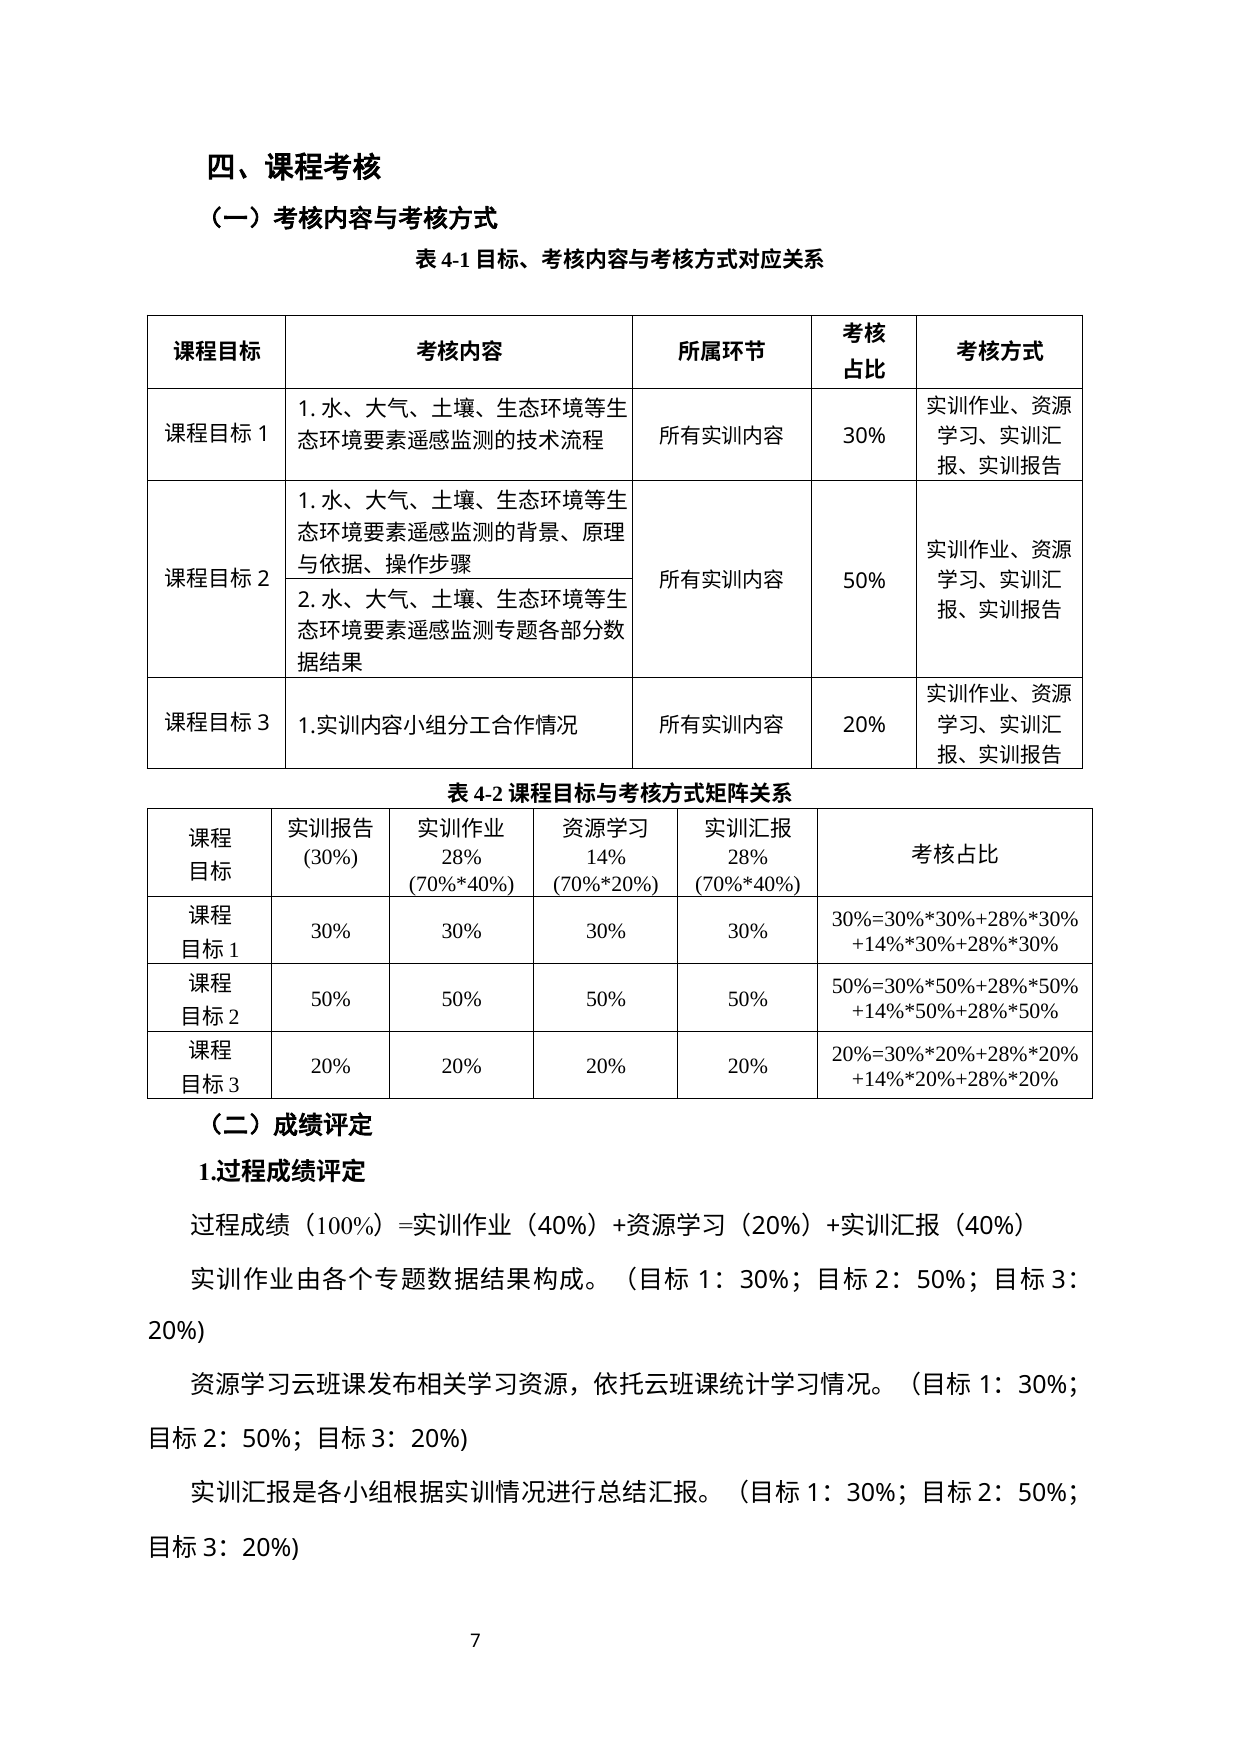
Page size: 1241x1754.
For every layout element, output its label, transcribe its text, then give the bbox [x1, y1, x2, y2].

table_header 实训报告 (30%) [272, 809, 389, 896]
table_cell 30% [678, 897, 817, 963]
table_cell 20% [272, 1032, 389, 1098]
table_cell 30%=30%*30%+28%*30%+14%*30%+28%*30% [818, 897, 1092, 963]
table_header 考核 占比 [812, 316, 916, 388]
table_cell 30% [812, 389, 916, 479]
table_cell 30% [272, 897, 389, 963]
table_cell 实训作业、资源学习、实训汇报、实训报告 [917, 481, 1082, 677]
table_cell 课程目标 3 [148, 678, 285, 768]
table_cell 20% [812, 678, 916, 768]
table_header 考核占比 [818, 809, 1092, 896]
table_cell 实训作业、资源学习、实训汇报、实训报告 [917, 678, 1082, 768]
table_cell 实训作业、资源学习、实训汇报、实训报告 [917, 389, 1082, 479]
text 1.过程成绩评定 [148, 1151, 1093, 1187]
table_cell 20% [534, 1032, 677, 1098]
table_cell 20%=30%*20%+28%*20%+14%*20%+28%*20% [818, 1032, 1092, 1098]
table_cell 所有实训内容 [633, 678, 811, 768]
table_cell 课程目标 2 [148, 481, 285, 677]
text （一）考核内容与考核方式 [148, 193, 1093, 235]
table_cell 30% [390, 897, 533, 963]
table_header 考核方式 [917, 316, 1082, 388]
table_header 实训作业 28% (70%*40%) [390, 809, 533, 896]
table_cell 2. 水、大气、土壤、生态环境等生态环境要素遥感监测专题各部分数据结果 [286, 579, 632, 677]
table_header 资源学习 14% (70%*20%) [534, 809, 677, 896]
table_cell 50% [272, 964, 389, 1031]
text 实训汇报是各小组根据实训情况进行总结汇报。（目标1：30%；目标2：50%；目标3：20%) [148, 1473, 1093, 1563]
subtitle 四、课程考核 [148, 148, 1093, 181]
text 表4-1 目标、考核内容与考核方式对应关系 [148, 242, 1093, 273]
text 实训作业由各个专题数据结果构成。（目标1：30%；目标2：50%；目标3：20%) [148, 1260, 1093, 1347]
table_cell 课程 目标3 [148, 1032, 271, 1098]
table_header 课程目标 [148, 316, 285, 388]
table_cell 课程目标 1 [148, 389, 285, 479]
table_cell 1.实训内容小组分工合作情况 [286, 678, 632, 768]
table_cell 课程 目标2 [148, 964, 271, 1031]
text 表4-2 课程目标与考核方式矩阵关系 [148, 776, 1093, 808]
text （二）成绩评定 [148, 1108, 1093, 1137]
table_cell 20% [678, 1032, 817, 1098]
text 资源学习云班课发布相关学习资源，依托云班课统计学习情况。（目标1：30%；目标2：50%；目标3：20%) [148, 1364, 1093, 1455]
table_header 所属环节 [633, 316, 811, 388]
table_cell 所有实训内容 [633, 389, 811, 479]
table_cell 20% [390, 1032, 533, 1098]
table_cell 1. 水、大气、土壤、生态环境等生态环境要素遥感监测的背景、原理与依据、操作步骤 [286, 481, 632, 578]
table_cell 1. 水、大气、土壤、生态环境等生态环境要素遥感监测的技术流程 [286, 389, 632, 479]
table_cell 50% [812, 481, 916, 677]
table_cell 30% [534, 897, 677, 963]
table_header 课程 目标 [148, 809, 271, 896]
table_header 实训汇报 28% (70%*40%) [678, 809, 817, 896]
table_cell 所有实训内容 [633, 481, 811, 677]
table_cell 50% [534, 964, 677, 1031]
text 过程成绩（100%）=实训作业（40%）+资源学习（20%）+实训汇报（40%） [148, 1205, 1093, 1242]
table_cell 50% [390, 964, 533, 1031]
table_header 考核内容 [286, 316, 632, 388]
table_cell 50%=30%*50%+28%*50%+14%*50%+28%*50% [818, 964, 1092, 1031]
table_cell 50% [678, 964, 817, 1031]
table_cell 课程 目标1 [148, 897, 271, 963]
